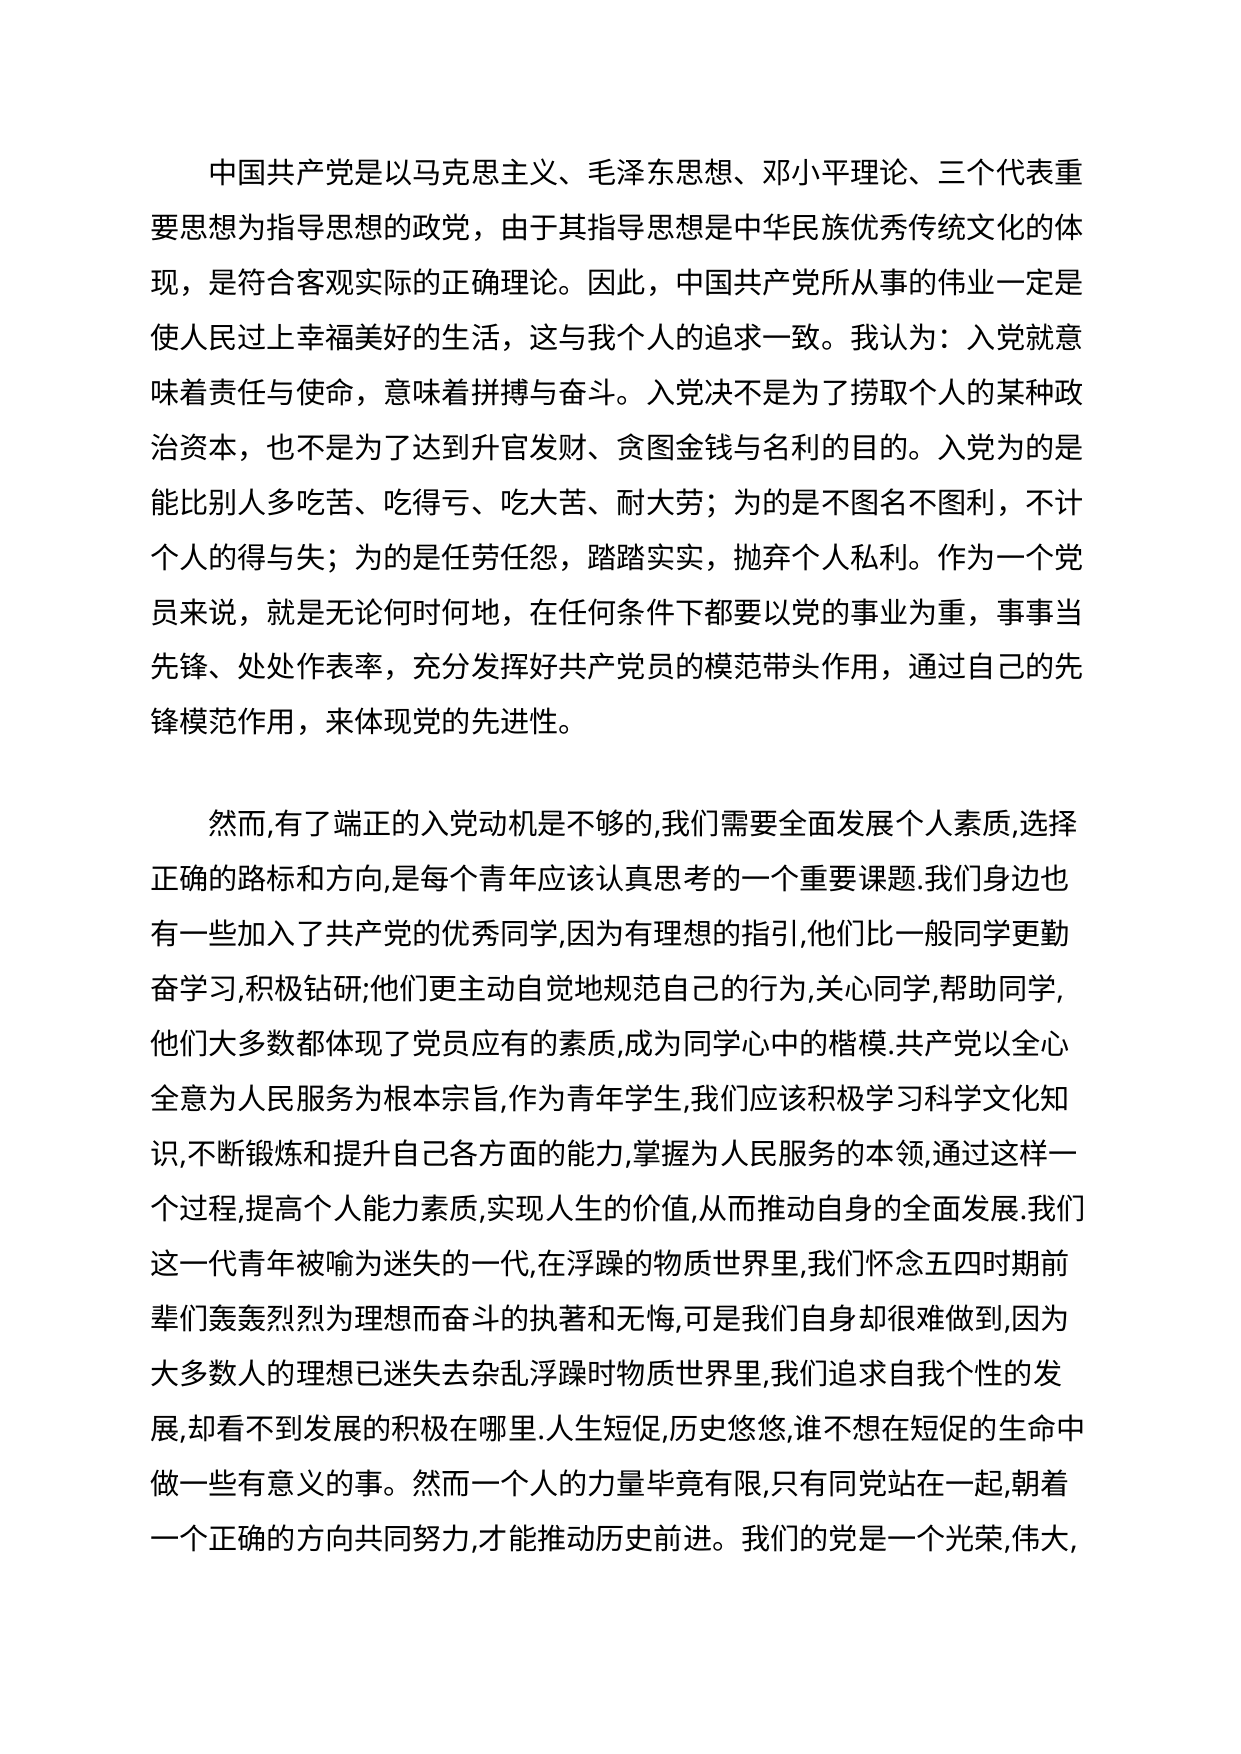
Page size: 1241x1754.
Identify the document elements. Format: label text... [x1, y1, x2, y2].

text 中国共产党是以马克思主义、毛泽东思想、邓小平理论、三个代表重要思想为指导思想的政党，由于其指导思想是中华民族优秀传统文化的体现，是符合客观实际的正确理论。因此，中国共产党所从事的伟业一定是使人民过上幸福美好的生活，这与我个人的追求一致。我认为：入党就意味着责任与使命，意味着拼搏与奋斗。入党决不是为了捞取个人的某种政治资本，也不是为了达到升官发财、贪图金钱与名利的目的。入党为的是能比别人多吃苦、吃得亏、吃大苦、耐大劳；为的是不图名不图利，不计个人的得与失；为的是任劳任怨，踏踏实实，抛弃个人私利。作为一个党员来说，就是无论何时何地，在任何条件下都要以党的事业为重，事事当先锋、处处作表率，充分发挥好共产党员的模范带头作用，通过自己的先锋模范作用，来体现党的先进性。 [150, 150, 1090, 741]
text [150, 801, 1090, 1558]
